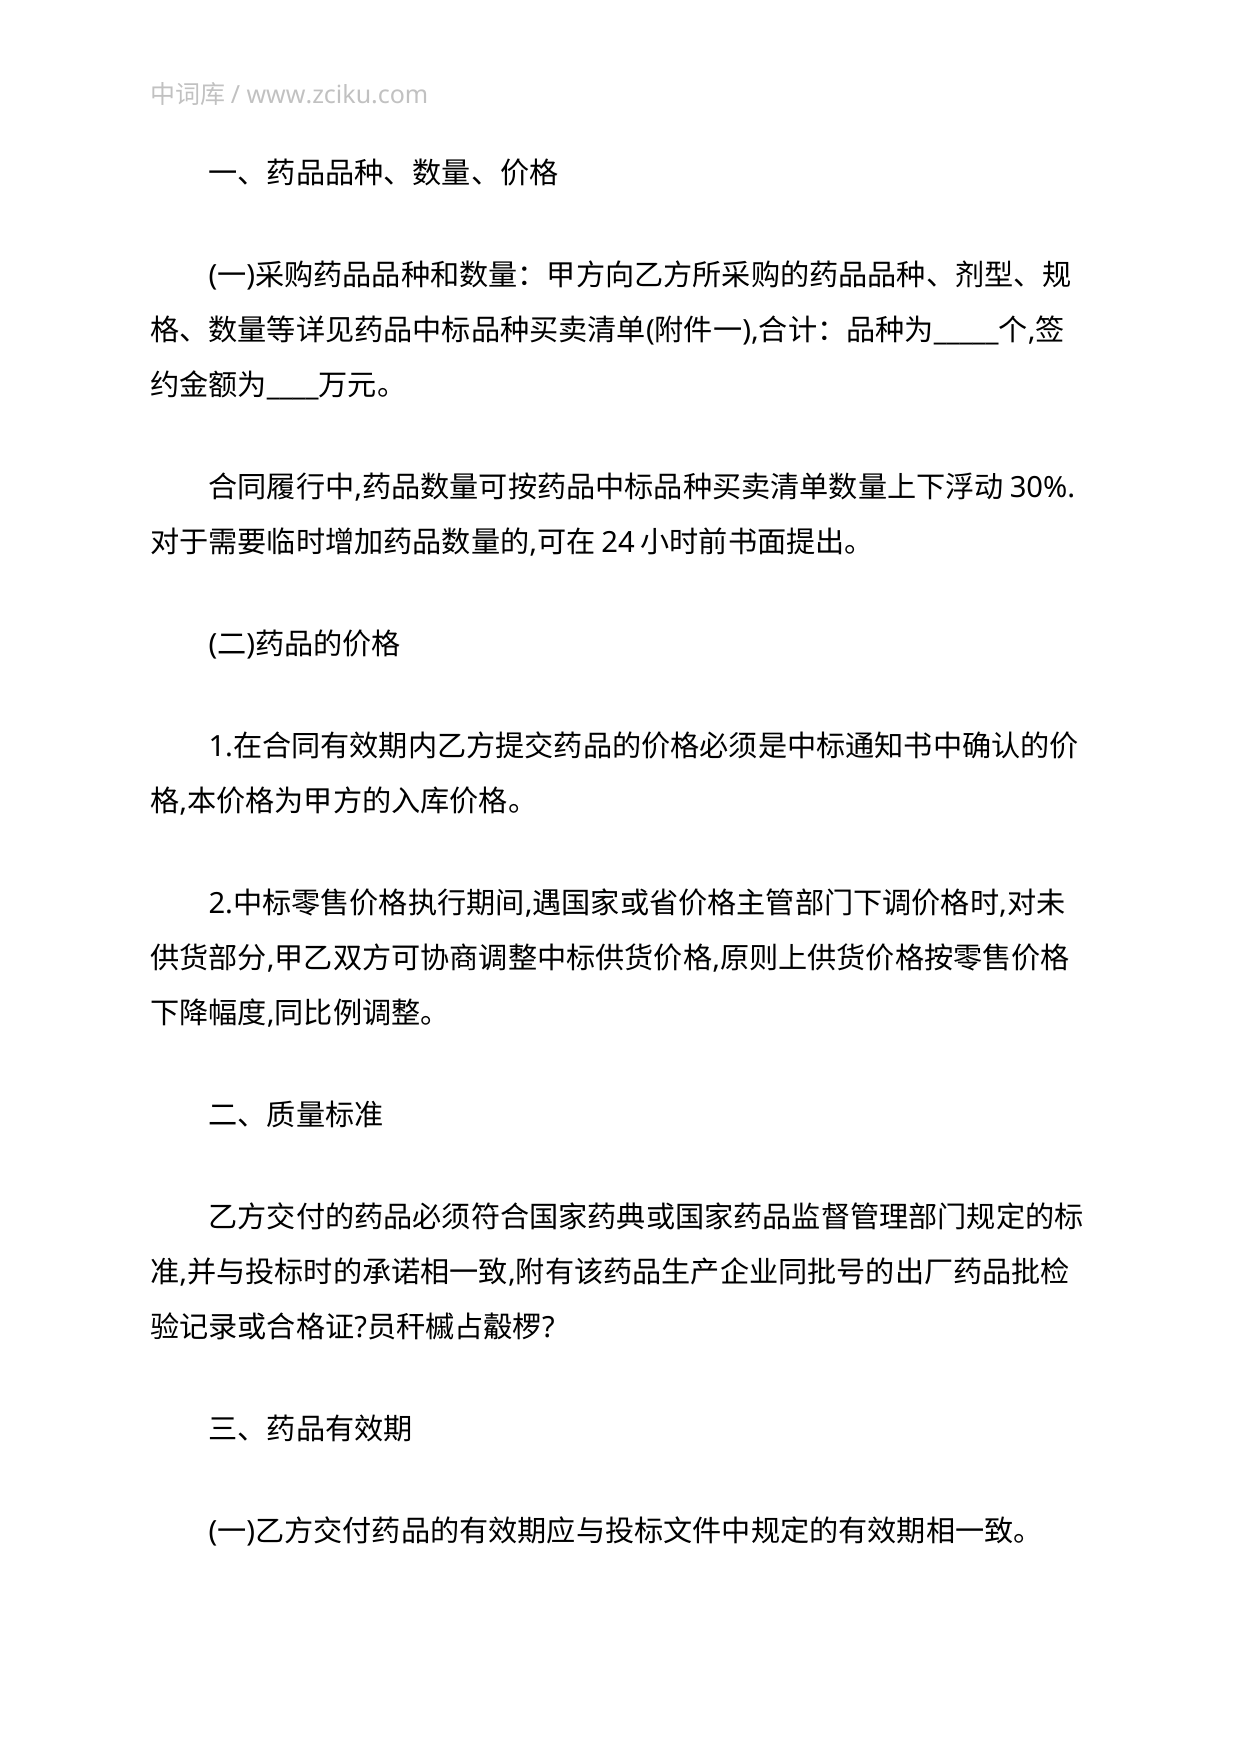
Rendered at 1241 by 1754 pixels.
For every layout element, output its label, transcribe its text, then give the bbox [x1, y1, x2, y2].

text (二)药品的价格 [150, 621, 1090, 663]
text 三、药品有效期 [150, 1405, 1090, 1448]
text 合同履行中,药品数量可按药品中标品种买卖清单数量上下浮动30%.对于需要临时增加药品数量的,可在24小时前书面提出。 [150, 464, 1090, 561]
text (一)乙方交付药品的有效期应与投标文件中规定的有效期相一致。 [150, 1507, 1090, 1549]
text (一)采购药品品种和数量：甲方向乙方所采购的药品品种、剂型、规格、数量等详见药品中标品种买卖清单(附件一),合计：品种为_____个,签约金额为____万元。 [150, 252, 1090, 404]
text 1.在合同有效期内乙方提交药品的价格必须是中标通知书中确认的价格,本价格为甲方的入库价格。 [150, 723, 1090, 820]
text 一、药品品种、数量、价格 [150, 150, 1090, 192]
text 乙方交付的药品必须符合国家药典或国家药品监督管理部门规定的标准,并与投标时的承诺相一致,附有该药品生产企业同批号的出厂药品批检验记录或合格证?员秆槭占觳椤? [150, 1193, 1090, 1346]
text 2.中标零售价格执行期间,遇国家或省价格主管部门下调价格时,对未供货部分,甲乙双方可协商调整中标供货价格,原则上供货价格按零售价格下降幅度,同比例调整。 [150, 880, 1090, 1032]
text 二、质量标准 [150, 1092, 1090, 1134]
